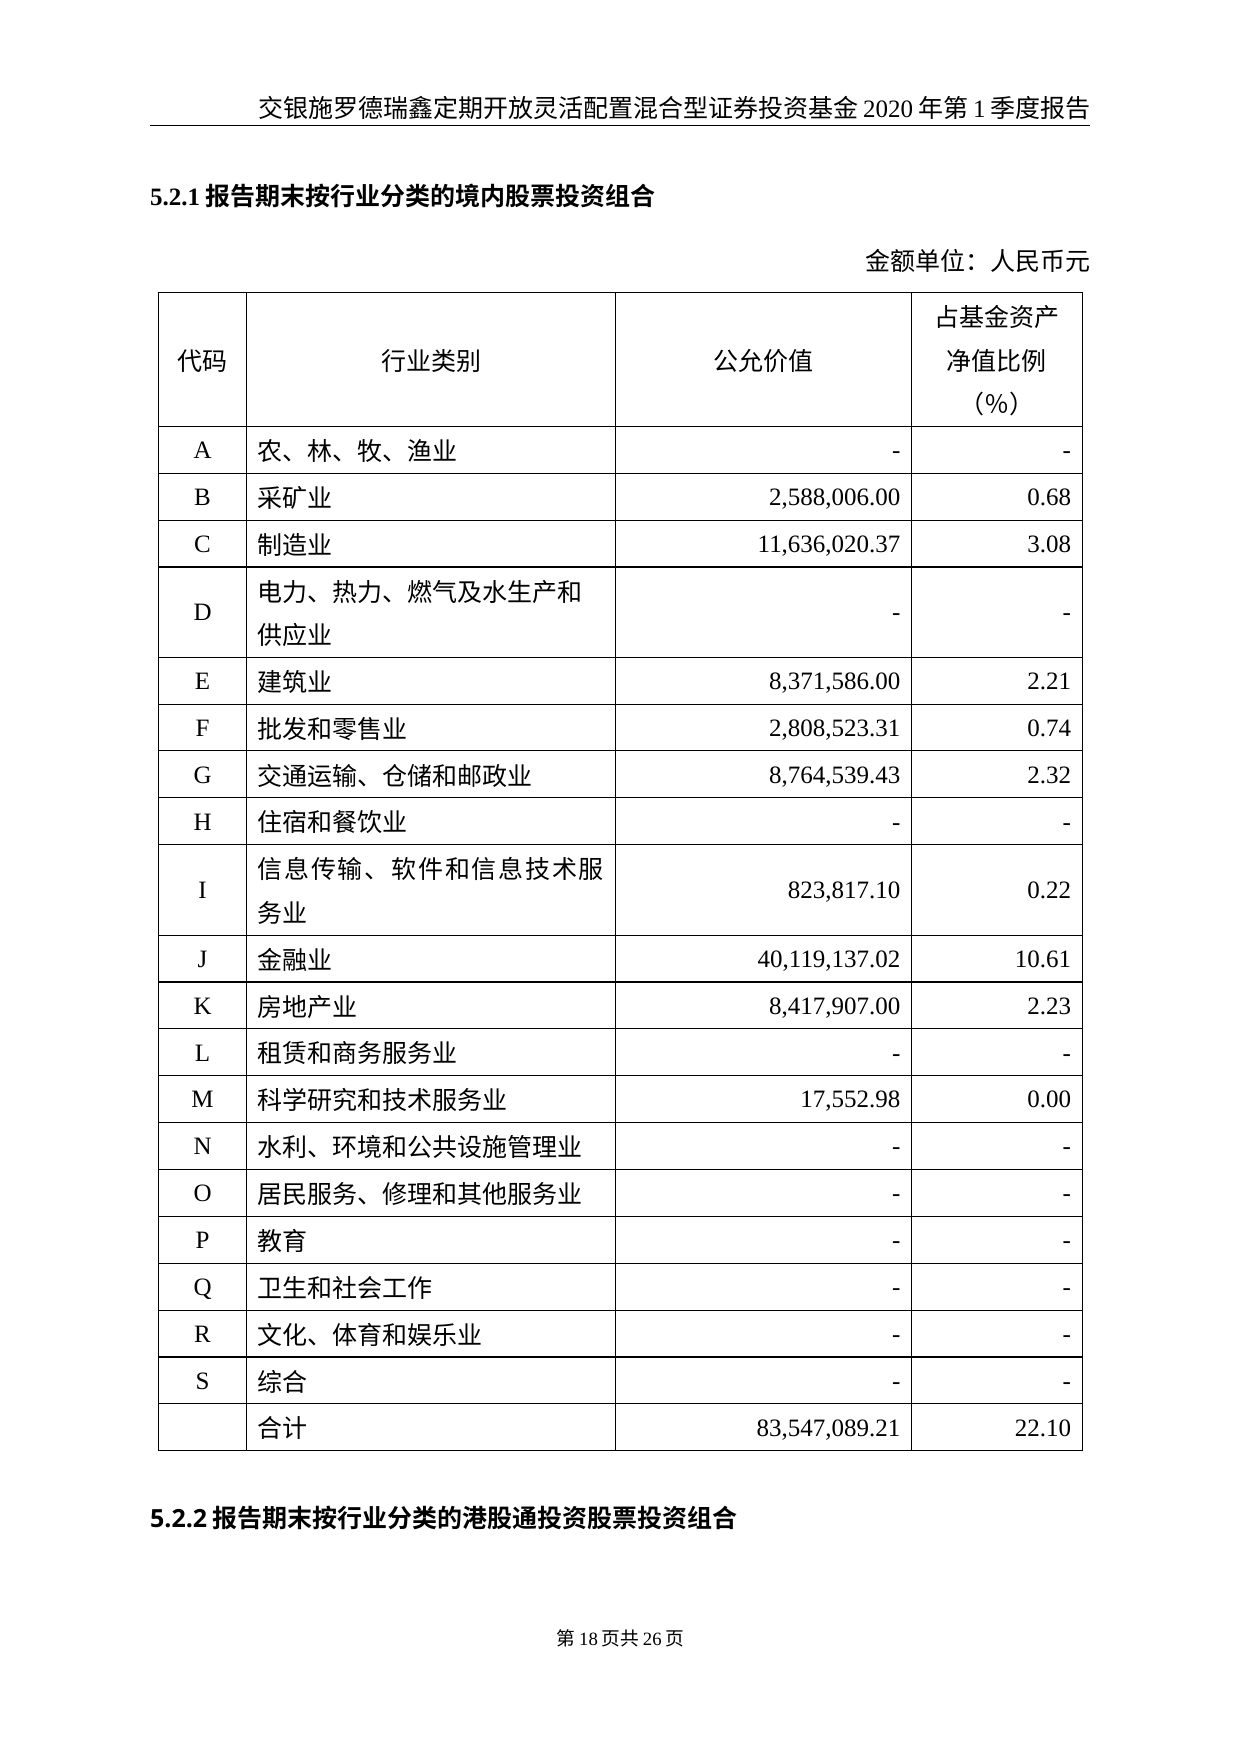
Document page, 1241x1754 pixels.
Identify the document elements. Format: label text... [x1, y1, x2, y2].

table_cell 合计 [247, 1404, 615, 1450]
text 5.2.1报告期末按行业分类的境内股票投资组合 [150, 162, 1090, 227]
table_cell 2.21 [912, 658, 1082, 703]
table_cell 科学研究和技术服务业 [247, 1076, 615, 1122]
table_cell 2,808,523.31 [616, 705, 911, 750]
table_cell 2.32 [912, 751, 1082, 797]
table_cell 电力、热力、燃气及水生产和供应业 [247, 568, 615, 657]
table_cell 农、林、牧、渔业 [247, 427, 615, 473]
table_cell 22.10 [912, 1404, 1082, 1450]
text 金额单位：人民币元 [150, 227, 1090, 292]
table_cell - [616, 1123, 911, 1169]
table_header 行业类别 [247, 293, 615, 426]
table_cell B [159, 474, 246, 519]
table_cell 教育 [247, 1217, 615, 1263]
table_cell O [159, 1170, 246, 1216]
table_cell S [159, 1358, 246, 1403]
table_cell - [616, 1264, 911, 1309]
table_cell 2.23 [912, 983, 1082, 1028]
table_cell 11,636,020.37 [616, 521, 911, 566]
table_header 公允价值 [616, 293, 911, 426]
table_cell 金融业 [247, 936, 615, 981]
table_cell - [912, 1170, 1082, 1216]
table_cell 823,817.10 [616, 845, 911, 934]
table_cell - [616, 1217, 911, 1263]
table_cell 房地产业 [247, 983, 615, 1028]
table_cell C [159, 521, 246, 566]
table_cell 0.00 [912, 1076, 1082, 1122]
table_cell - [912, 798, 1082, 844]
table_cell 83,547,089.21 [616, 1404, 911, 1450]
table_cell G [159, 751, 246, 797]
table_cell 8,417,907.00 [616, 983, 911, 1028]
table_cell 采矿业 [247, 474, 615, 519]
table_cell - [616, 798, 911, 844]
table_cell F [159, 705, 246, 750]
table_cell - [912, 1217, 1082, 1263]
table_cell P [159, 1217, 246, 1263]
table_cell 住宿和餐饮业 [247, 798, 615, 844]
table_cell - [912, 568, 1082, 657]
table_header 代码 [159, 293, 246, 426]
table_cell 综合 [247, 1358, 615, 1403]
table_cell L [159, 1029, 246, 1075]
table_cell - [912, 1264, 1082, 1309]
table_cell I [159, 845, 246, 934]
text 5.2.2报告期末按行业分类的港股通投资股票投资组合 [150, 1484, 1090, 1549]
table_cell H [159, 798, 246, 844]
table_cell 租赁和商务服务业 [247, 1029, 615, 1075]
table_cell D [159, 568, 246, 657]
table_cell - [912, 427, 1082, 473]
table_cell Q [159, 1264, 246, 1309]
table_cell J [159, 936, 246, 981]
table_cell 0.74 [912, 705, 1082, 750]
table_cell E [159, 658, 246, 703]
table_cell - [616, 1358, 911, 1403]
table_cell - [912, 1029, 1082, 1075]
table_cell 0.68 [912, 474, 1082, 519]
table_cell 信息传输、软件和信息技术服务业 [247, 845, 615, 934]
table_cell 文化、体育和娱乐业 [247, 1311, 615, 1356]
table_cell 制造业 [247, 521, 615, 566]
table_cell K [159, 983, 246, 1028]
table_cell - [616, 1170, 911, 1216]
table_cell M [159, 1076, 246, 1122]
table_cell A [159, 427, 246, 473]
table_cell 建筑业 [247, 658, 615, 703]
table_cell - [616, 1029, 911, 1075]
table_cell - [912, 1358, 1082, 1403]
table_cell - [616, 568, 911, 657]
table_cell 10.61 [912, 936, 1082, 981]
table_cell 批发和零售业 [247, 705, 615, 750]
table_cell 8,764,539.43 [616, 751, 911, 797]
table_cell 3.08 [912, 521, 1082, 566]
table_cell R [159, 1311, 246, 1356]
table_cell 8,371,586.00 [616, 658, 911, 703]
table_cell 0.22 [912, 845, 1082, 934]
table_cell - [912, 1123, 1082, 1169]
table_cell - [912, 1311, 1082, 1356]
table_cell - [616, 1311, 911, 1356]
table_cell - [616, 427, 911, 473]
table_cell N [159, 1123, 246, 1169]
table_cell 居民服务、修理和其他服务业 [247, 1170, 615, 1216]
table_cell 卫生和社会工作 [247, 1264, 615, 1309]
table_cell 2,588,006.00 [616, 474, 911, 519]
table_cell 40,119,137.02 [616, 936, 911, 981]
table_header 占基金资产净值比例（％） [912, 293, 1082, 426]
table_cell 17,552.98 [616, 1076, 911, 1122]
table_cell [159, 1404, 246, 1450]
table_cell 水利、环境和公共设施管理业 [247, 1123, 615, 1169]
table_cell 交通运输、仓储和邮政业 [247, 751, 615, 797]
